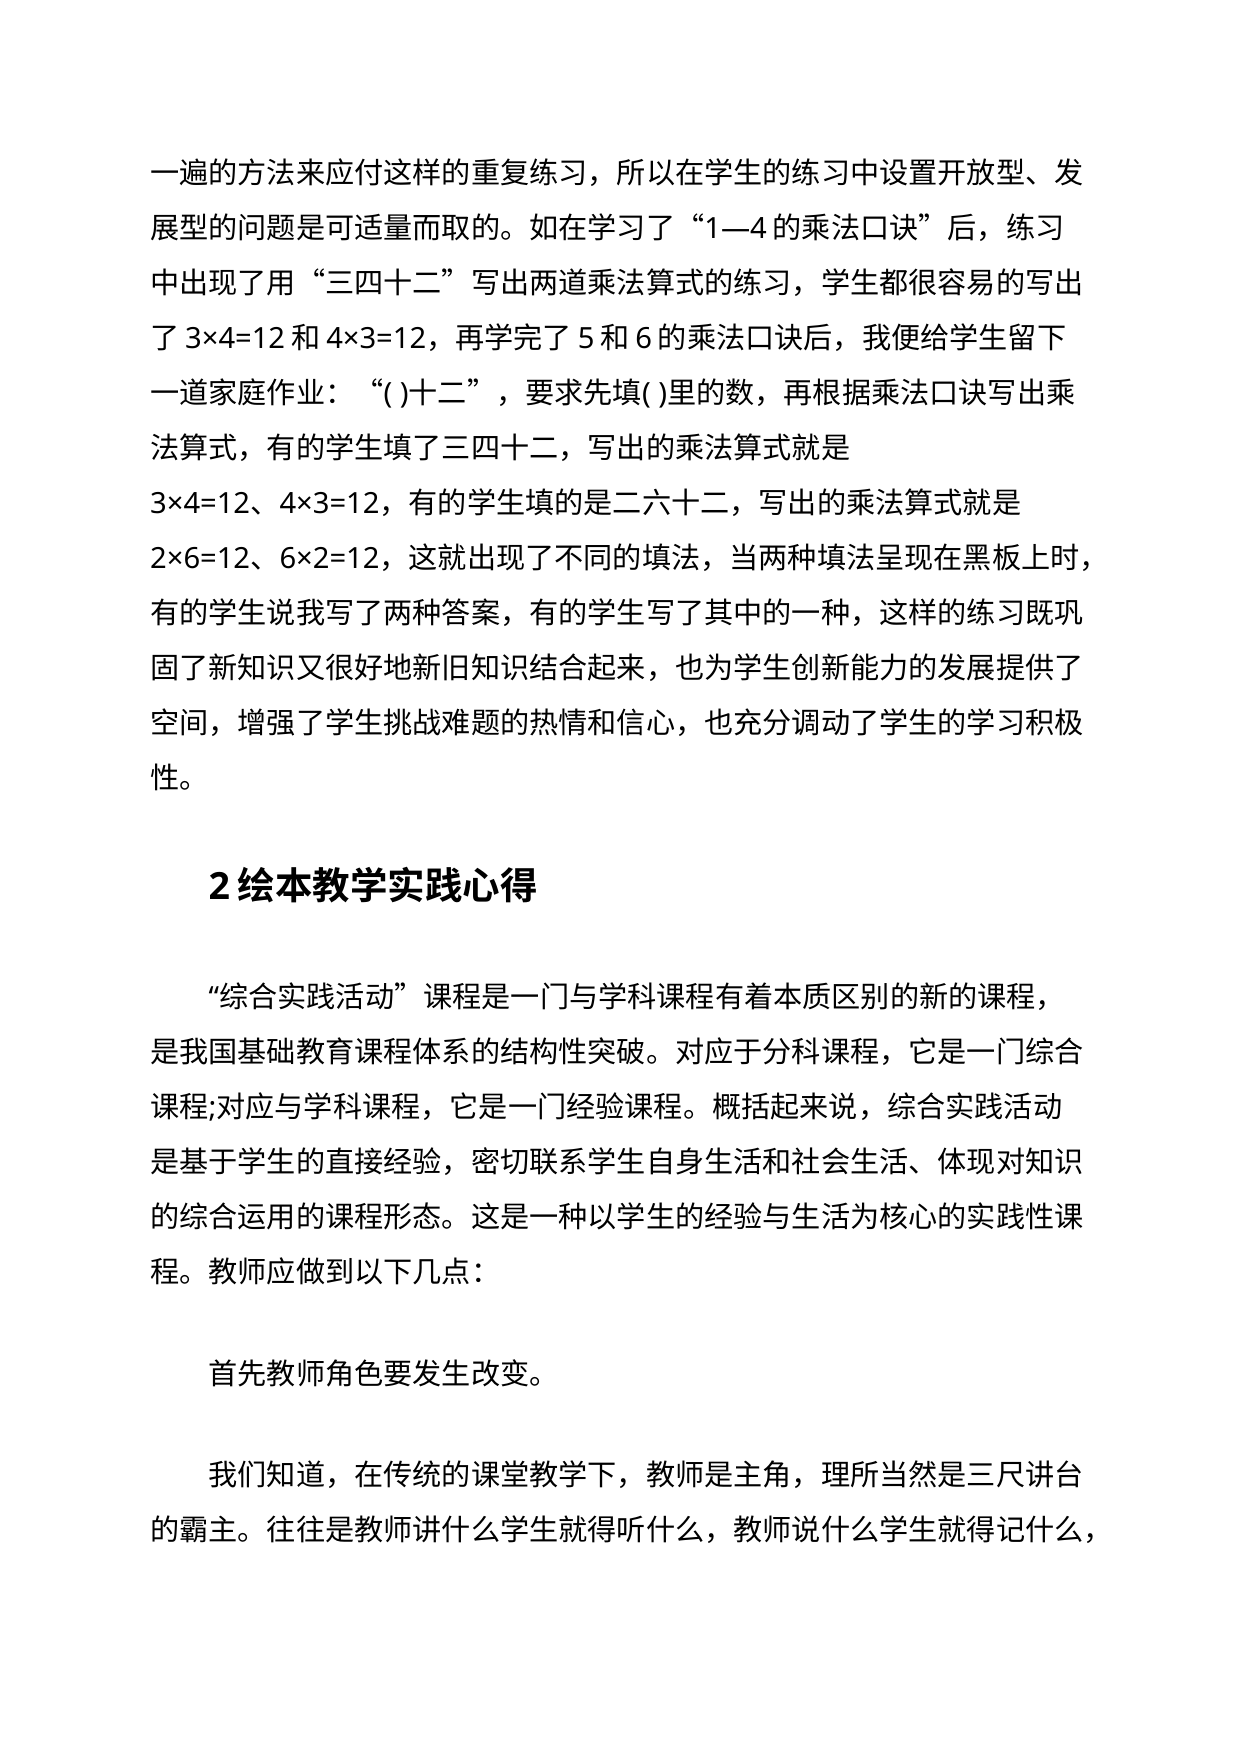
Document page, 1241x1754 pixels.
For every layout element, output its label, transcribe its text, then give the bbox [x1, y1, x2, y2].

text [150, 150, 1090, 797]
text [150, 1452, 1090, 1549]
text “综合实践活动”课程是一门与学科课程有着本质区别的新的课程，是我国基础教育课程体系的结构性突破。对应于分科课程，它是一门综合课程;对应与学科课程，它是一门经验课程。概括起来说，综合实践活动是基于学生的直接经验，密切联系学生自身生活和社会生活、体现对知识的综合运用的课程形态。这是一种以学生的经验与生活为核心的实践性课程。教师应做到以下几点： [150, 974, 1090, 1291]
text 2绘本教学实践心得 [150, 856, 1090, 911]
text 首先教师角色要发生改变。 [150, 1350, 1090, 1392]
